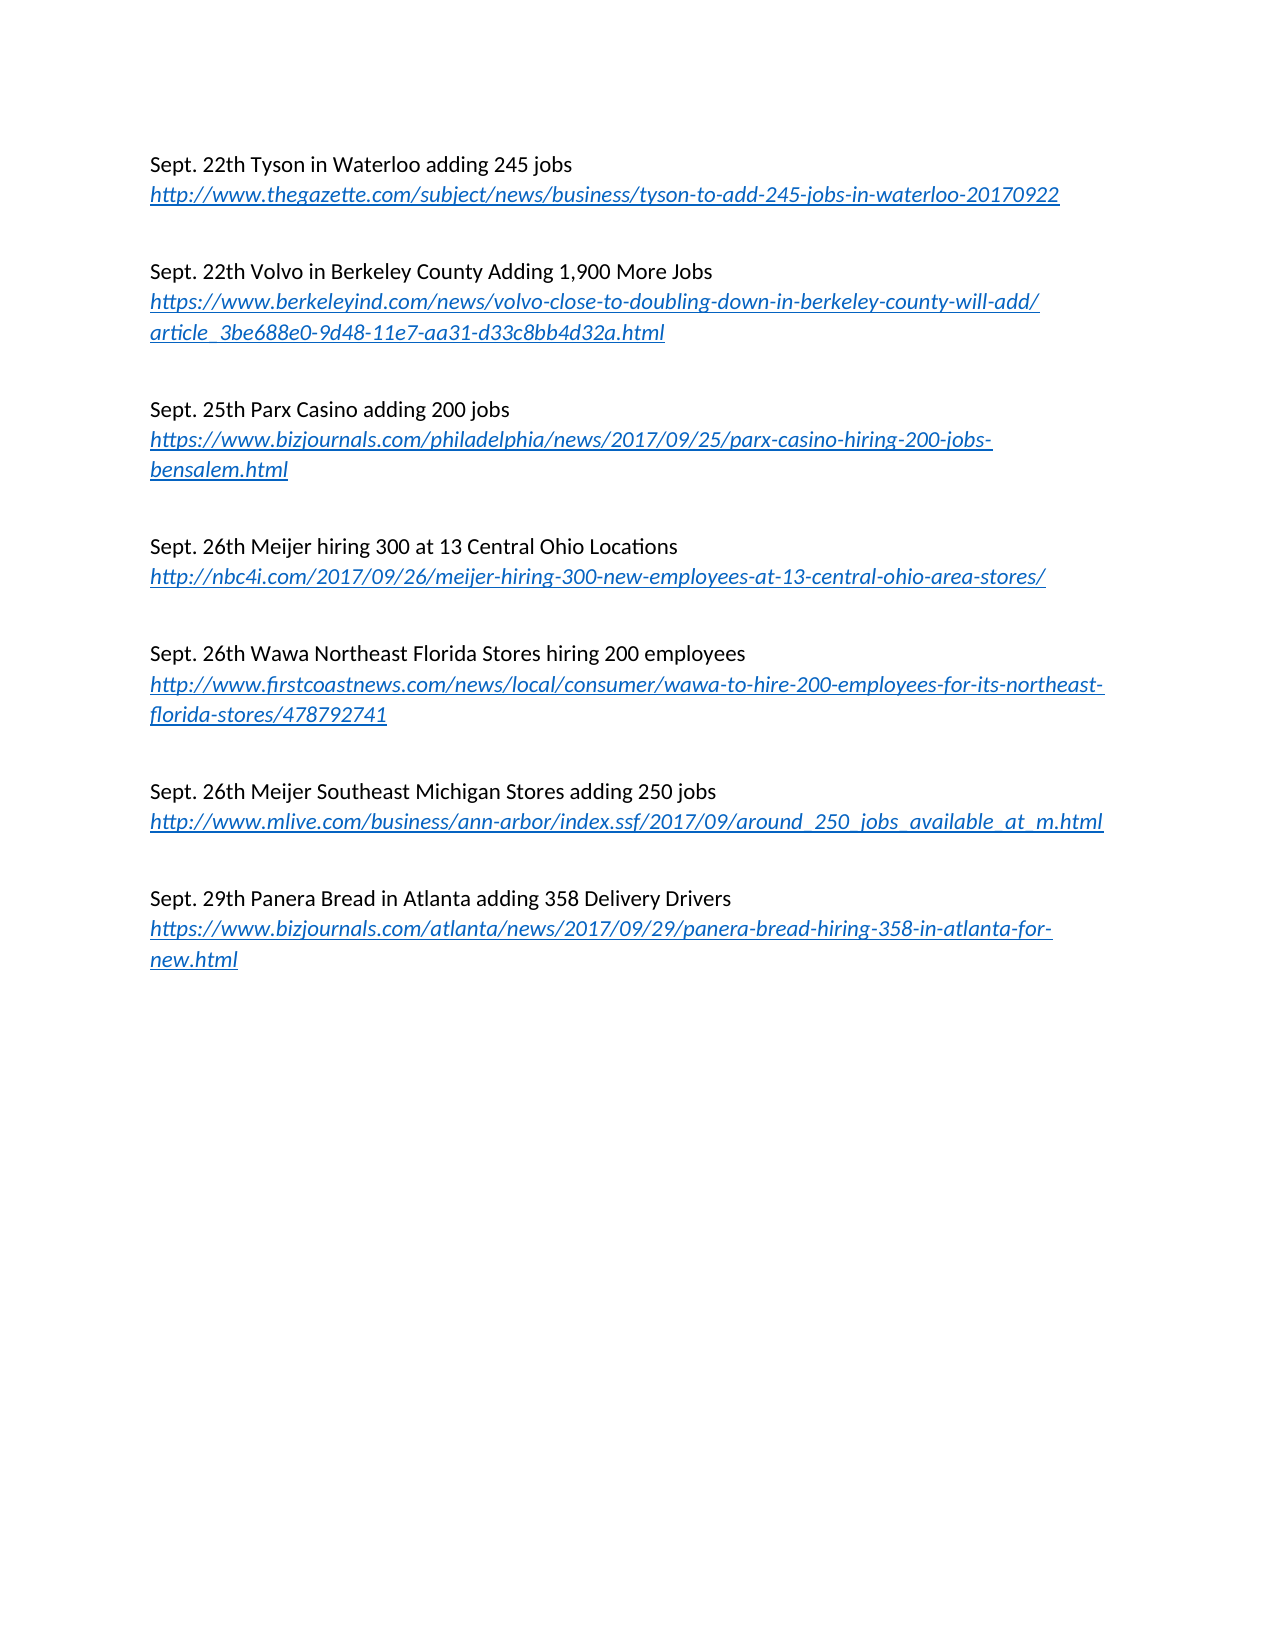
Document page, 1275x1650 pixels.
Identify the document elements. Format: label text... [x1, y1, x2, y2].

text Sept. 26th Meijer Southeast Michigan Stores adding 250 jobs http://www.mlive.com/business/ann-arbor/index.ssf/2017/09/around_250_jobs_available_at_m.html [150, 777, 1125, 866]
text Sept. 25th Parx Casino adding 200 jobs https://www.bizjournals.com/philadelphia/news/2017/09/25/parx-casino-hiring-200-jobs-bensalem.html [150, 395, 1125, 513]
text Sept. 22th Volvo in Berkeley County Adding 1,900 More Jobs https://www.berkeleyind.com/news/volvo-close-to-doubling-down-in-berkeley-county-will-add/article_3be688e0-9d48-11e7-aa31-d33c8bb4d32a.html [150, 257, 1125, 376]
text Sept. 29th Panera Bread in Atlanta adding 358 Delivery Drivers https://www.bizjournals.com/atlanta/news/2017/09/29/panera-bread-hiring-358-in-atlanta-for-new.html [150, 884, 1125, 1003]
text Sept. 26th Meijer hiring 300 at 13 Central Ohio Locations http://nbc4i.com/2017/09/26/meijer-hiring-300-new-employees-at-13-central-ohio-area-stores/ [150, 532, 1125, 621]
text Sept. 26th Wawa Northeast Florida Stores hiring 200 employees http://www.firstcoastnews.com/news/local/consumer/wawa-to-hire-200-employees-for-its-northeast-florida-stores/478792741 [150, 639, 1125, 758]
text Sept. 22th Tyson in Waterloo adding 245 jobs http://www.thegazette.com/subject/news/business/tyson-to-add-245-jobs-in-waterloo-20170922 [150, 150, 1125, 238]
